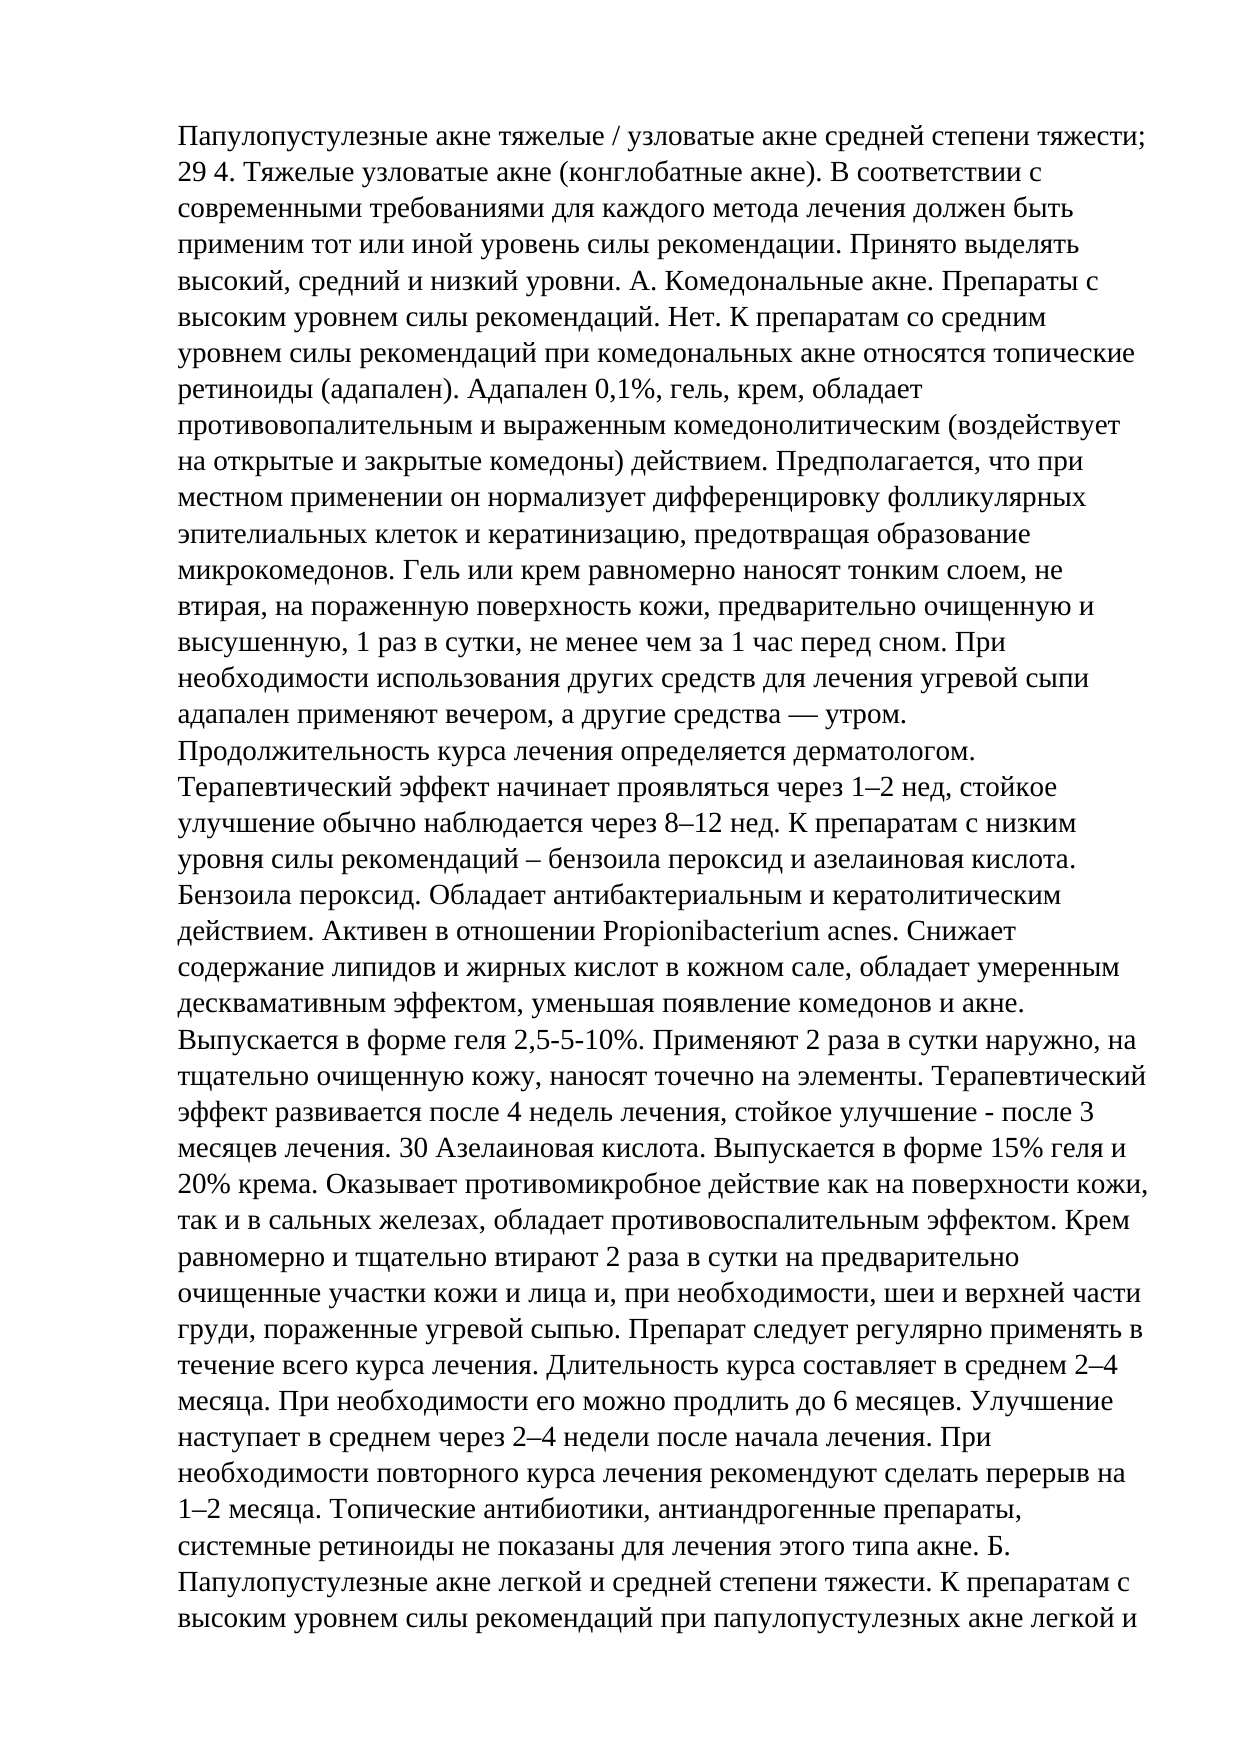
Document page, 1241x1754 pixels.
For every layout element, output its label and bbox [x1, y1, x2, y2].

text [177, 118, 1152, 1634]
